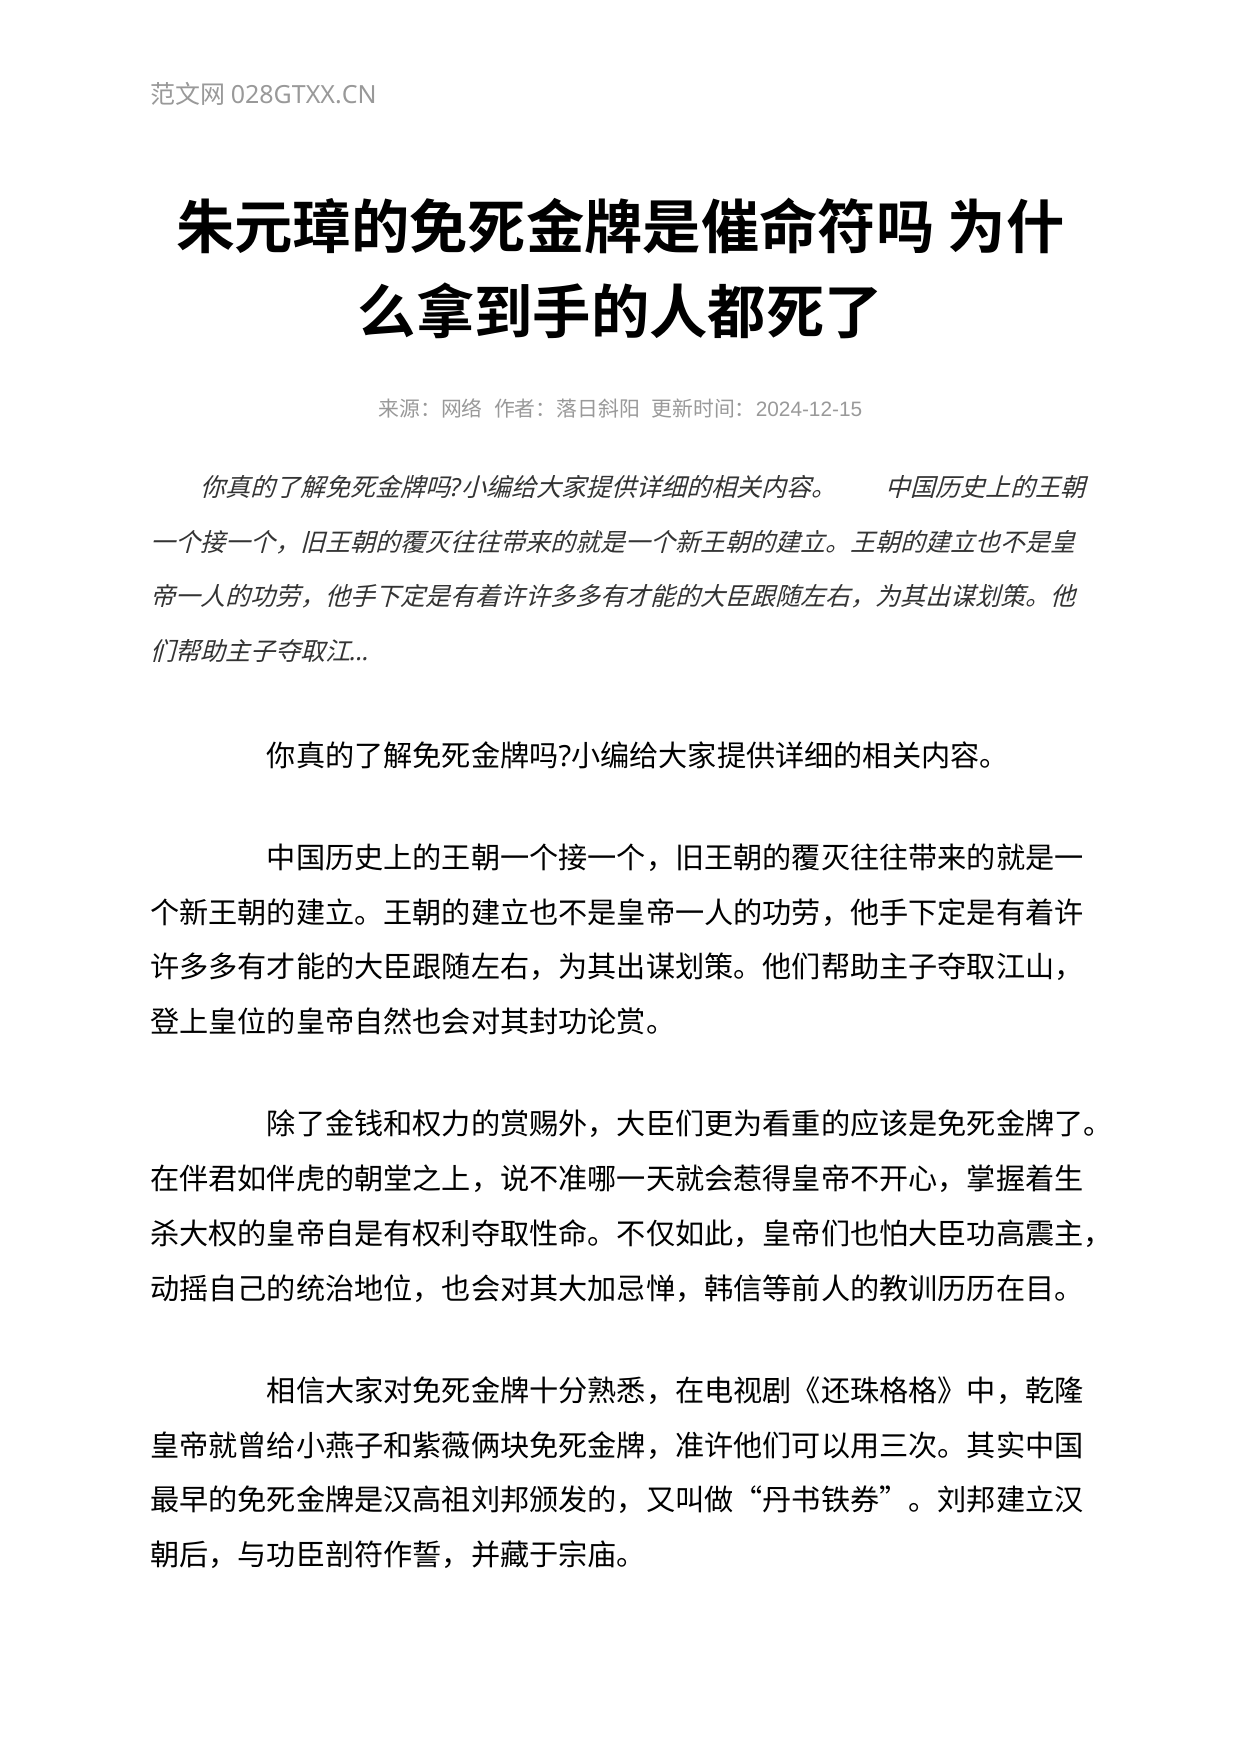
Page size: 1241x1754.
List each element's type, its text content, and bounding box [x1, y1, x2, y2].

text 来源：网络 作者：落日斜阳 更新时间：2024-12-15 [150, 397, 1090, 421]
text 你真的了解免死金牌吗?小编给大家提供详细的相关内容。 [150, 732, 1090, 775]
text 相信大家对免死金牌十分熟悉，在电视剧《还珠格格》中，乾隆皇帝就曾给小燕子和紫薇俩块免死金牌，准许他们可以用三次。其实中国最早的免死金牌是汉高祖刘邦颁发的，又叫做“丹书铁券”。刘邦建立汉朝后，与功臣剖符作誓，并藏于宗庙。 [150, 1367, 1090, 1574]
text 中国历史上的王朝一个接一个，旧王朝的覆灭往往带来的就是一个新王朝的建立。王朝的建立也不是皇帝一人的功劳，他手下定是有着许许多多有才能的大臣跟随左右，为其出谋划策。他们帮助主子夺取江山，登上皇位的皇帝自然也会对其封功论赏。 [150, 834, 1090, 1041]
text 除了金钱和权力的赏赐外，大臣们更为看重的应该是免死金牌了。在伴君如伴虎的朝堂之上，说不准哪一天就会惹得皇帝不开心，掌握着生杀大权的皇帝自是有权利夺取性命。不仅如此，皇帝们也怕大臣功高震主，动摇自己的统治地位，也会对其大加忌惮，韩信等前人的教训历历在目。 [150, 1101, 1090, 1308]
text 你真的了解免死金牌吗?小编给大家提供详细的相关内容。 中国历史上的王朝一个接一个，旧王朝的覆灭往往带来的就是一个新王朝的建立。王朝的建立也不是皇帝一人的功劳，他手下定是有着许许多多有才能的大臣跟随左右，为其出谋划策。他们帮助主子夺取江... [150, 468, 1090, 667]
subtitle 朱元璋的免死金牌是催命符吗 为什么拿到手的人都死了 [150, 181, 1090, 350]
